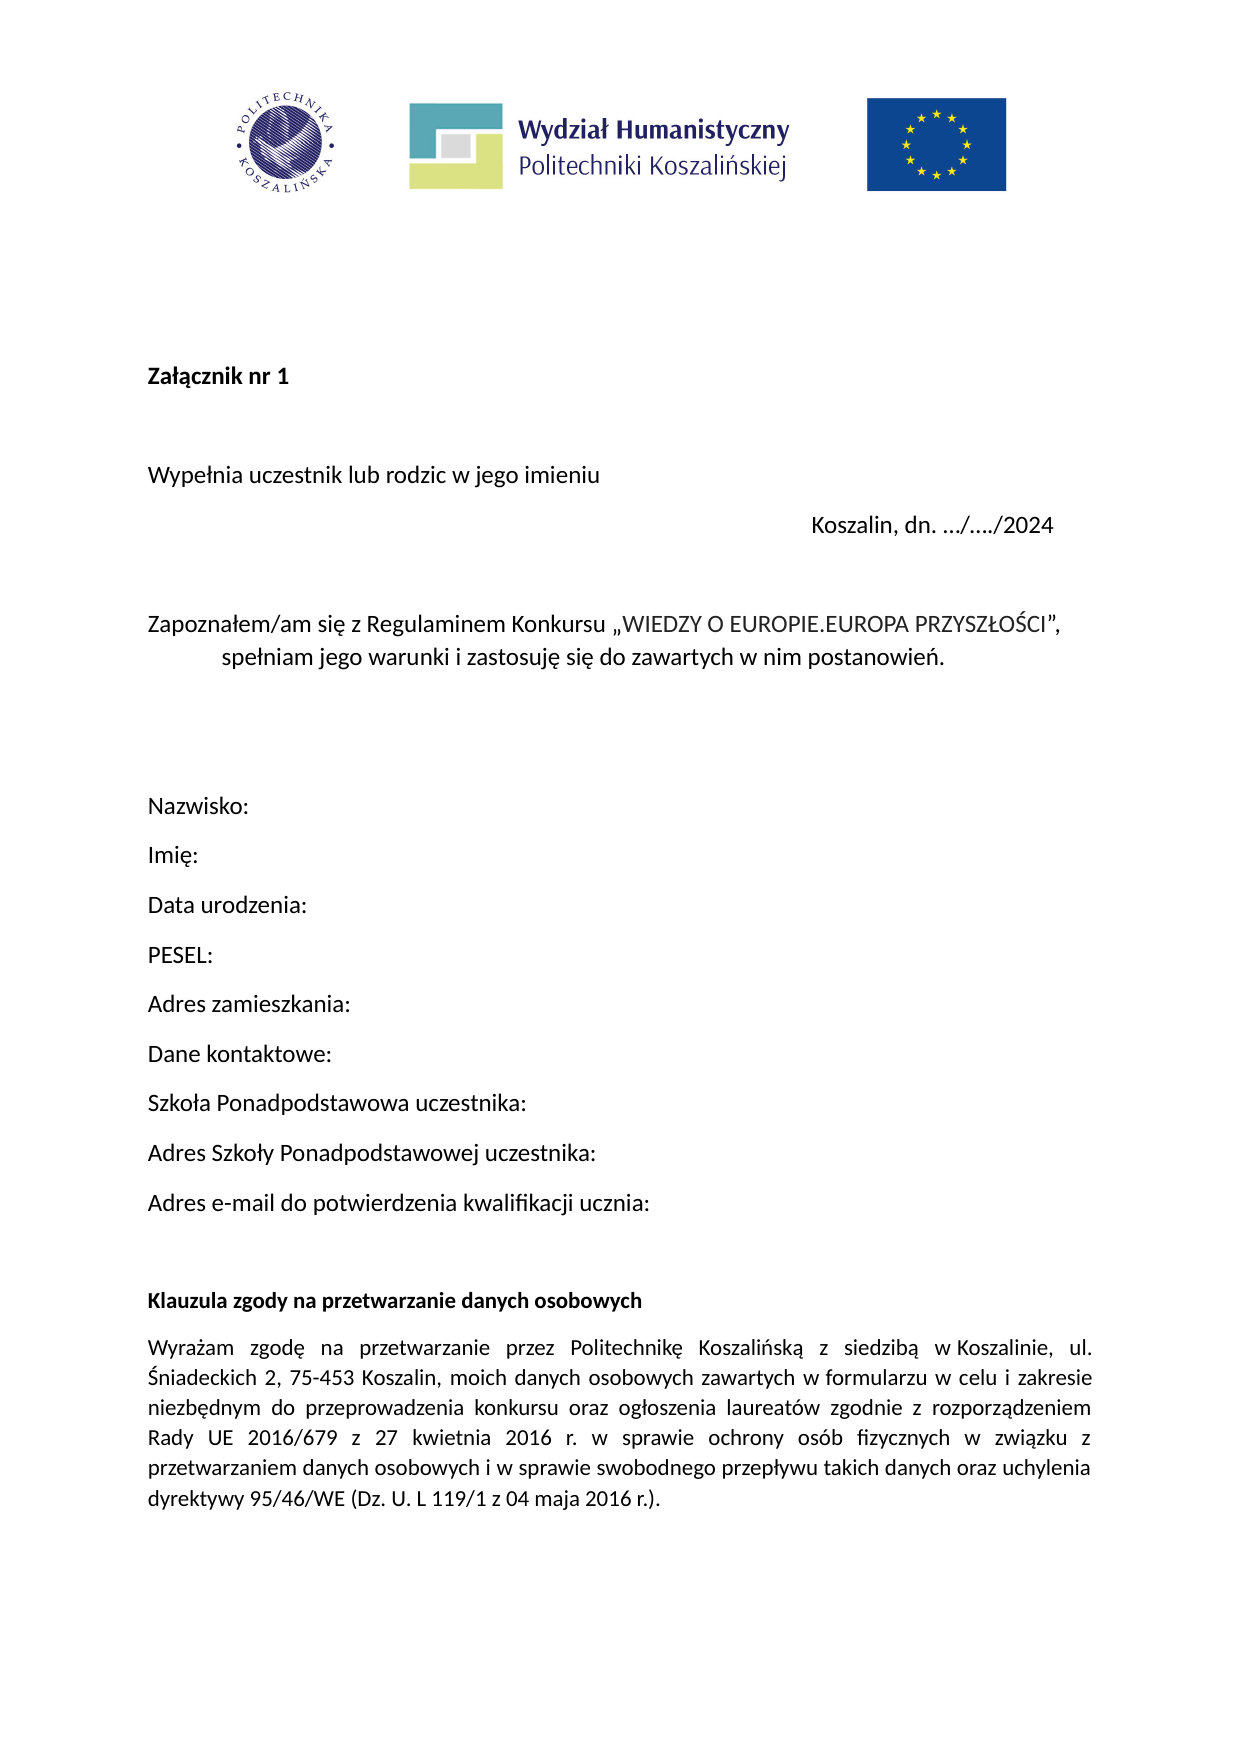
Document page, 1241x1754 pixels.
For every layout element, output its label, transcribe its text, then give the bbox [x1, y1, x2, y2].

text Szkoła Ponadpodstawowa uczestnika: [148, 1087, 1093, 1118]
text Załącznik nr 1 [148, 360, 1093, 391]
text Nazwisko: [148, 790, 1093, 821]
text Klauzula zgody na przetwarzanie danych osobowych [148, 1286, 1093, 1314]
text Zapoznałem/am się z Regulaminem Konkursu „WIEDZY O EUROPIE.EUROPA PRZYSZŁOŚCI”, spełniam jego warunki i zastosuję się do zawartych w nim postanowień. [148, 608, 1093, 672]
text PESEL: [148, 939, 1093, 969]
text Dane kontaktowe: [148, 1038, 1093, 1068]
picture [182, 73, 1059, 212]
text Adres Szkoły Ponadpodstawowej uczestnika: [148, 1137, 1093, 1168]
text Wypełnia uczestnik lub rodzic w jego imieniu [148, 459, 1093, 490]
text Koszalin, dn. …/…./2024 [148, 509, 1093, 540]
text Adres e-mail do potwierdzenia kwalifikacji ucznia: [148, 1187, 1093, 1217]
text Adres zamieszkania: [148, 988, 1093, 1019]
text Data urodzenia: [148, 889, 1093, 920]
text Wyrażam zgodę na przetwarzanie przez Politechnikę Koszalińską z siedzibą w Koszalinie, ul. Śniadeckich 2, 75-453 Koszalin, moich danych osobowych zawartych w formularzu w celu i zakresie niezbędnym do przeprowadzenia konkursu oraz ogłoszenia laureatów zgodnie z rozporządzeniem Rady UE 2016/679 z 27 kwietnia 2016 r. w sprawie ochrony osób fizycznych w związku z przetwarzaniem danych osobowych i w sprawie swobodnego przepływu takich danych oraz uchylenia dyrektywy 95/46/WE (Dz. U. L 119/1 z 04 maja 2016 r.). [148, 1333, 1093, 1512]
text Imię: [148, 839, 1093, 870]
